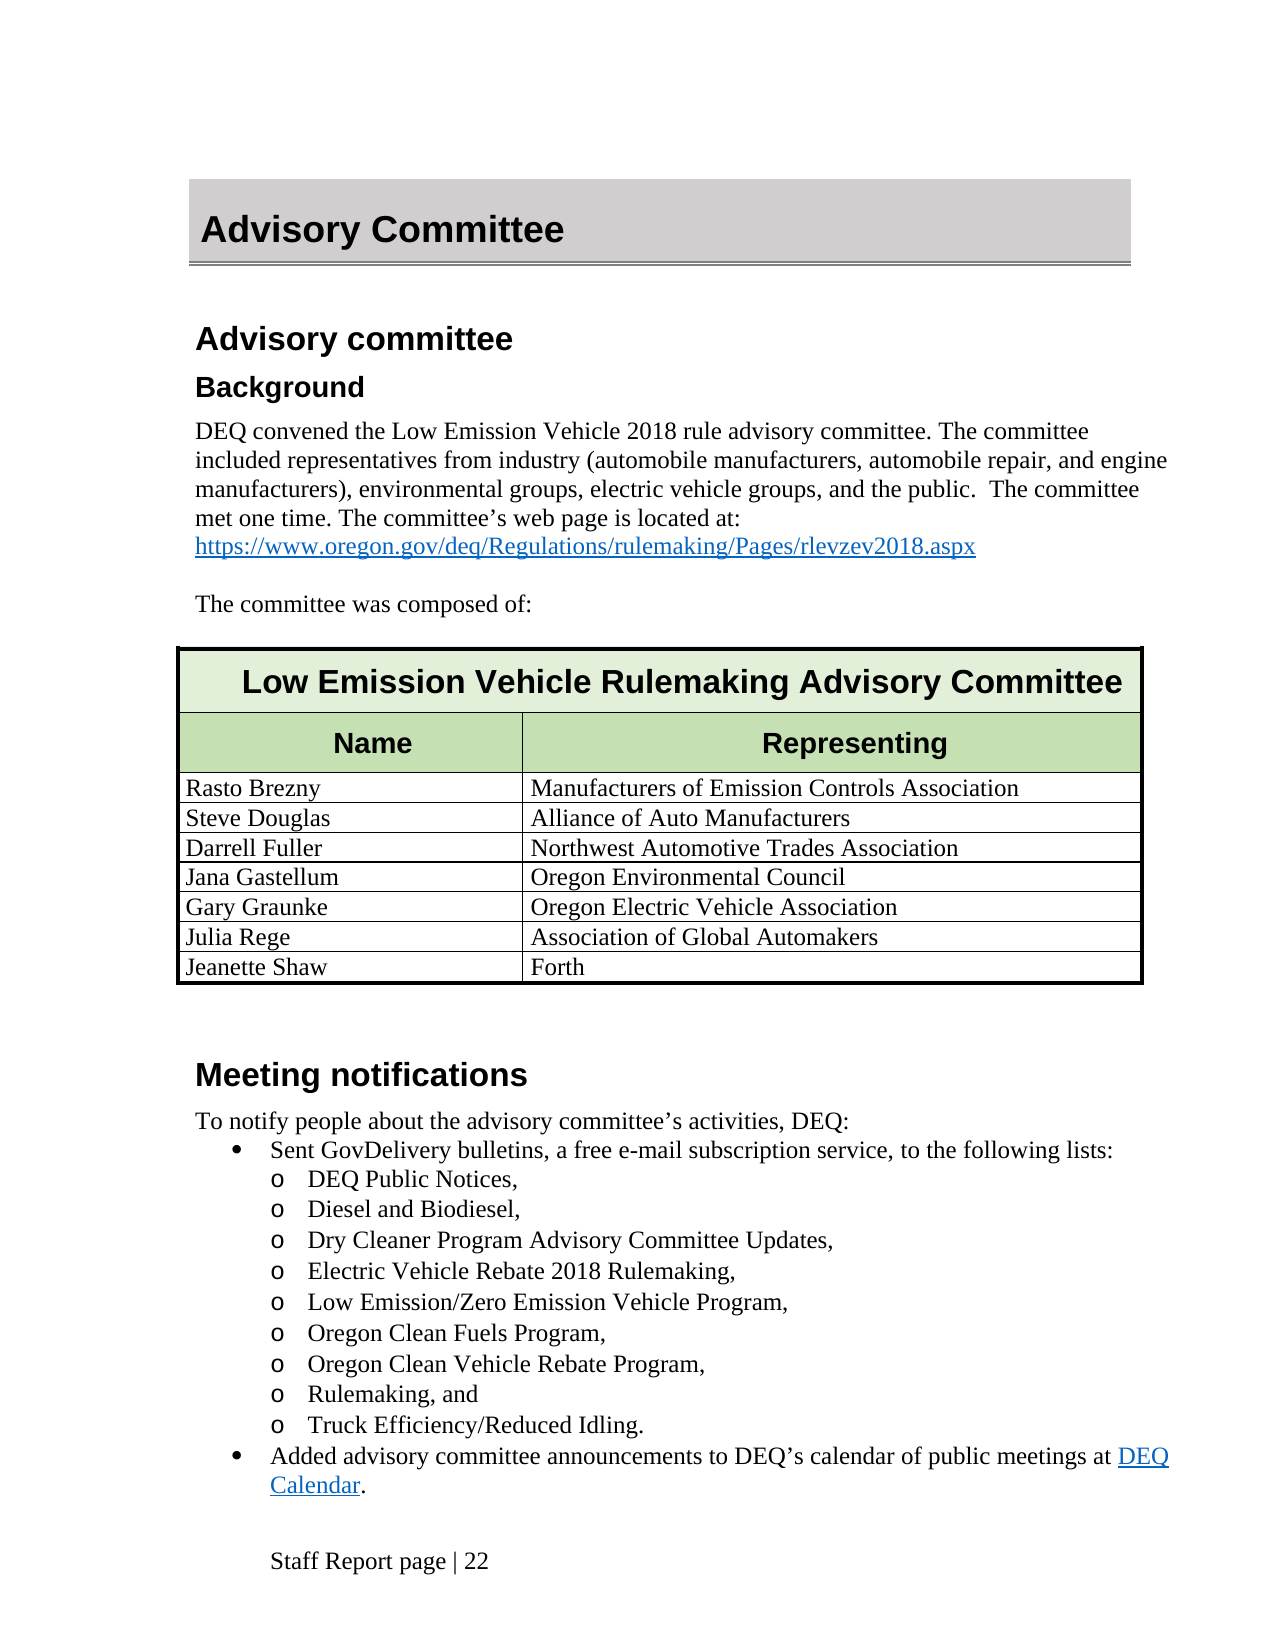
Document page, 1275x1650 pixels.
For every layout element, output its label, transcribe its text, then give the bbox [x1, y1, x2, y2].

text The committee was composed of: [195, 589, 1170, 618]
table_cell Oregon Environmental Council [523, 863, 1140, 891]
list Dry Cleaner Program Advisory Committee Updates, [270, 1225, 1170, 1256]
text To notify people about the advisory committee’s activities, DEQ: [195, 1106, 1170, 1135]
list Added advisory committee announcements to DEQ’s calendar of public meetings at DEQ Calendar. [232, 1441, 1170, 1499]
table_cell Jeanette Shaw [180, 952, 522, 981]
table_cell Darrell Fuller [180, 833, 522, 861]
table_cell Julia Rege [180, 922, 522, 951]
list Low Emission/Zero Emission Vehicle Program, [270, 1287, 1170, 1318]
table_cell Northwest Automotive Trades Association [523, 833, 1140, 861]
subtitle Meeting notifications [195, 1055, 1125, 1094]
subtitle Background [195, 370, 1125, 404]
table_header Advisory Committee [189, 179, 1131, 261]
list Rulemaking, and [270, 1379, 1170, 1410]
table_cell Association of Global Automakers [523, 922, 1140, 951]
list Truck Efficiency/Reduced Idling. [270, 1410, 1170, 1441]
table_cell Jana Gastellum [180, 863, 522, 891]
table_cell Manufacturers of Emission Controls Association [523, 773, 1140, 802]
list Oregon Clean Fuels Program, [270, 1318, 1170, 1349]
table_cell Representing [523, 713, 1140, 772]
text DEQ convened the Low Emission Vehicle 2018 rule advisory committee. The committee included representatives from industry (automobile manufacturers, automobile repair, and engine manufacturers), environmental groups, electric vehicle groups, and the public. The committee met one time. The committee’s web page is located at: https://www.oregon.gov/deq/Regulations/rulemaking/Pages/rlevzev2018.aspx [195, 416, 1170, 560]
table_cell Name [180, 713, 522, 772]
table_cell Forth [523, 952, 1140, 981]
table_cell Steve Douglas [180, 803, 522, 832]
table_cell Rasto Brezny [180, 773, 522, 802]
list Oregon Clean Vehicle Rebate Program, [270, 1349, 1170, 1379]
list Diesel and Biodiesel, [270, 1194, 1170, 1225]
table_cell Gary Graunke [180, 892, 522, 921]
table_cell Oregon Electric Vehicle Association [523, 892, 1140, 921]
subtitle Advisory committee [195, 319, 1125, 358]
list Sent GovDelivery bulletins, a free e-mail subscription service, to the following lists: [232, 1135, 1170, 1164]
table_cell Alliance of Auto Manufacturers [523, 803, 1140, 832]
list DEQ Public Notices, [270, 1164, 1170, 1194]
list Electric Vehicle Rebate 2018 Rulemaking, [270, 1256, 1170, 1287]
table_header Low Emission Vehicle Rulemaking Advisory Committee [180, 651, 1140, 712]
